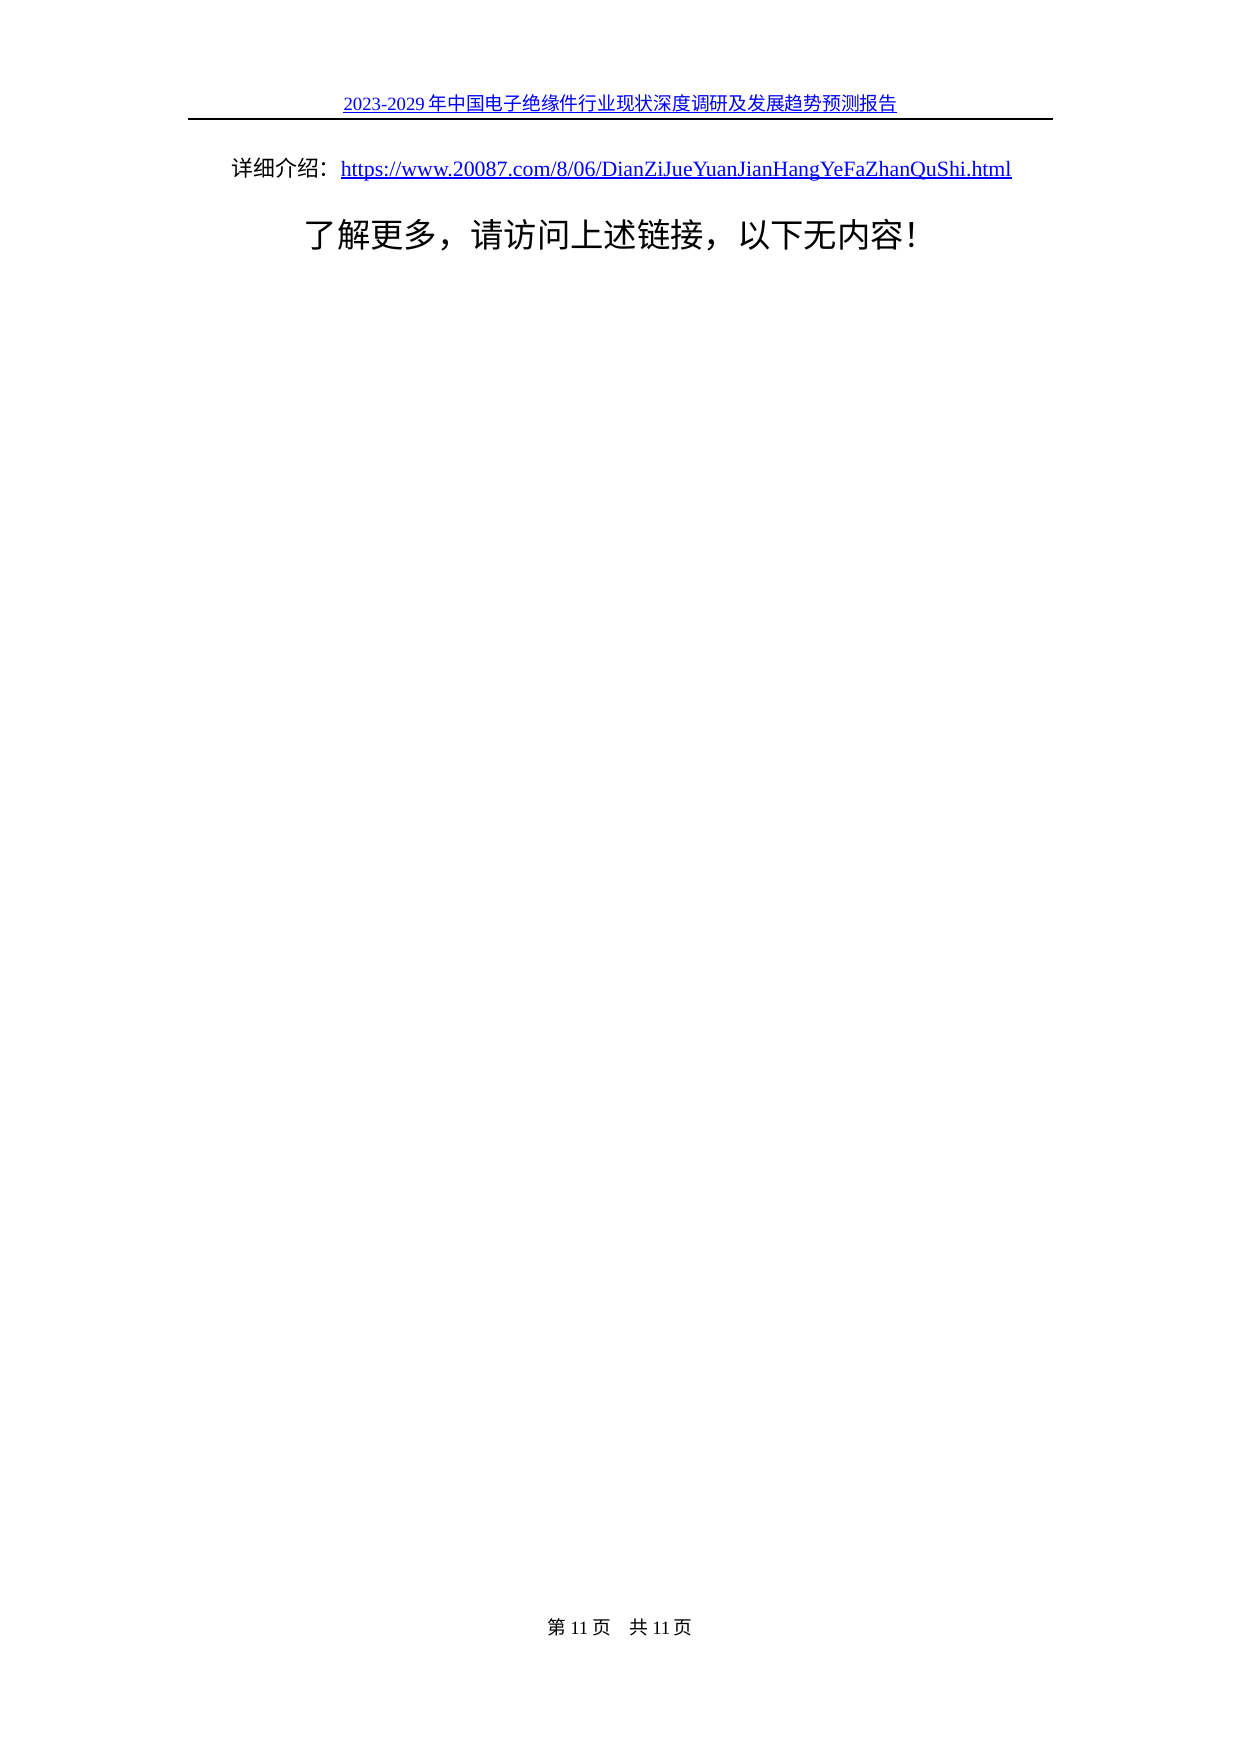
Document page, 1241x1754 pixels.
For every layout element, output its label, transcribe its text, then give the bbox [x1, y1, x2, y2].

text 详细介绍：https://www.20087.com/8/06/DianZiJueYuanJianHangYeFaZhanQuShi.html [187, 150, 1053, 183]
title 了解更多，请访问上述链接，以下无内容！ [187, 200, 1053, 265]
